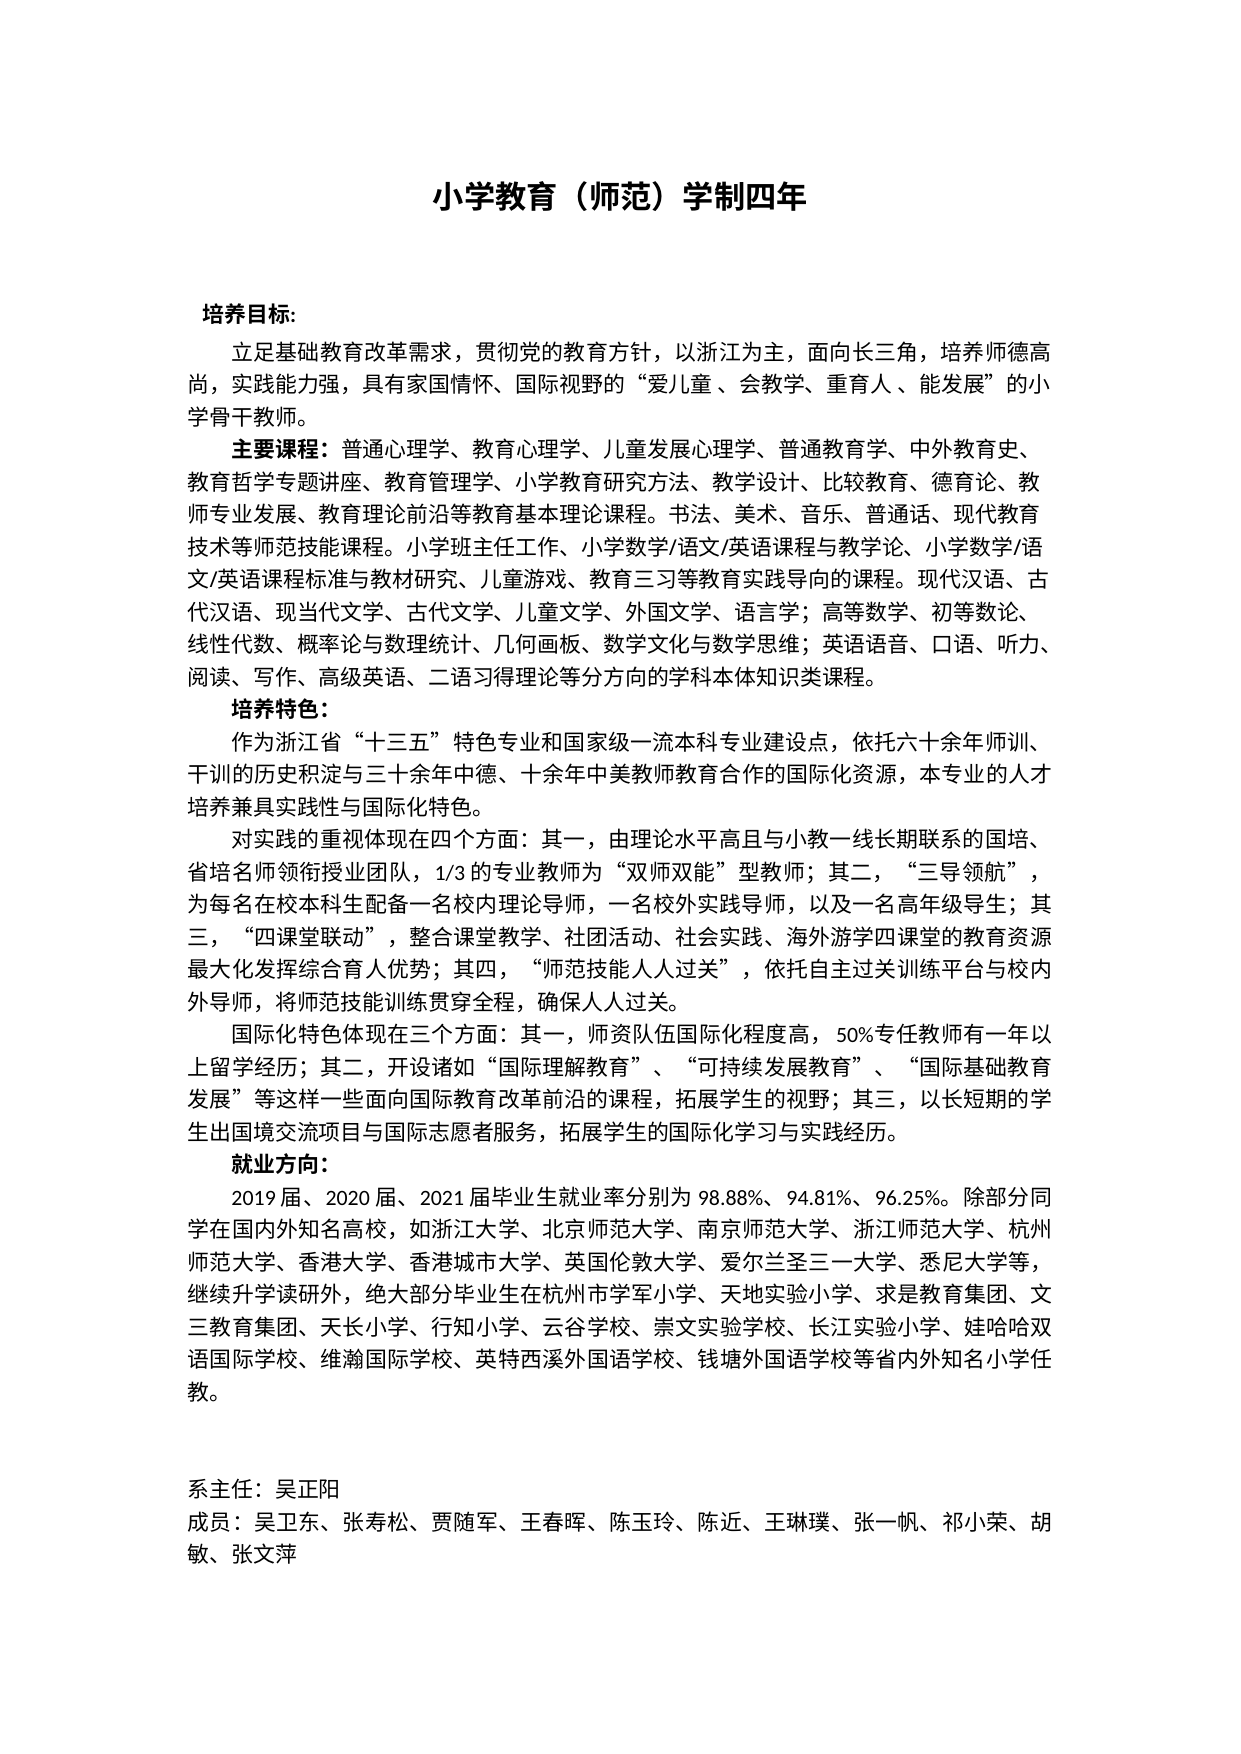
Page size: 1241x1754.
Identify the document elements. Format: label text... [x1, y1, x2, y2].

text 立足基础教育改革需求，贯彻党的教育方针，以浙江为主，面向长三角，培养师德高尚，实践能力强，具有家国情怀、国际视野的“爱儿童 、会教学、重育人 、能发展”的小学骨干教师。 [187, 334, 1053, 432]
text 作为浙江省“十三五”特色专业和国家级一流本科专业建设点，依托六十余年师训、干训的历史积淀与三十余年中德、十余年中美教师教育合作的国际化资源，本专业的人才培养兼具实践性与国际化特色。 [187, 724, 1053, 822]
text 国际化特色体现在三个方面：其一，师资队伍国际化程度高，50%专任教师有一年以上留学经历；其二，开设诸如“国际理解教育”、“可持续发展教育”、“国际基础教育发展”等这样一些面向国际教育改革前沿的课程，拓展学生的视野；其三，以长短期的学生出国境交流项目与国际志愿者服务，拓展学生的国际化学习与实践经历。 [187, 1017, 1053, 1147]
text 对实践的重视体现在四个方面：其一，由理论水平高且与小教一线长期联系的国培、省培名师领衔授业团队，1/3的专业教师为“双师双能”型教师；其二，“三导领航”，为每名在校本科生配备一名校内理论导师，一名校外实践导师，以及一名高年级导生；其三，“四课堂联动”，整合课堂教学、社团活动、社会实践、海外游学四课堂的教育资源，最大化发挥综合育人优势；其四，“师范技能人人过关”，依托自主过关训练平台与校内外导师，将师范技能训练贯穿全程，确保人人过关。 [187, 822, 1053, 1017]
text 小学教育（师范）学制四年 [187, 162, 1053, 227]
text 就业方向： [187, 1147, 1053, 1179]
text 主要课程：普通心理学、教育心理学、儿童发展心理学、普通教育学、中外教育史、教育哲学专题讲座、教育管理学、小学教育研究方法、教学设计、比较教育、德育论、教师专业发展、教育理论前沿等教育基本理论课程。书法、美术、音乐、普通话、现代教育技术等师范技能课程。小学班主任工作、小学数学/语文/英语课程与教学论、小学数学/语文/英语课程标准与教材研究、儿童游戏、教育三习等教育实践导向的课程。现代汉语、古代汉语、现当代文学、古代文学、儿童文学、外国文学、语言学；高等数学、初等数论、线性代数、概率论与数理统计、几何画板、数学文化与数学思维；英语语音、口语、听力、阅读、写作、高级英语、二语习得理论等分方向的学科本体知识类课程。 [187, 432, 1053, 692]
text 培养特色： [187, 692, 1053, 724]
text 系主任：吴正阳 [187, 1472, 1053, 1504]
text 2019届、2020届、2021届毕业生就业率分别为98.88%、94.81%、96.25%。除部分同学在国内外知名高校，如浙江大学、北京师范大学、南京师范大学、浙江师范大学、杭州师范大学、香港大学、香港城市大学、英国伦敦大学、爱尔兰圣三一大学、悉尼大学等，继续升学读研外，绝大部分毕业生在杭州市学军小学、天地实验小学、求是教育集团、文三教育集团、天长小学、行知小学、云谷学校、崇文实验学校、长江实验小学、娃哈哈双语国际学校、维瀚国际学校、英特西溪外国语学校、钱塘外国语学校等省内外知名小学任教。 [187, 1179, 1053, 1407]
text 培养目标: [187, 297, 1053, 329]
text 成员：吴卫东、张寿松、贾随军、王春晖、陈玉玲、陈近、王琳璞、张一帆、祁小荣、胡敏、张文萍 [187, 1504, 1053, 1569]
